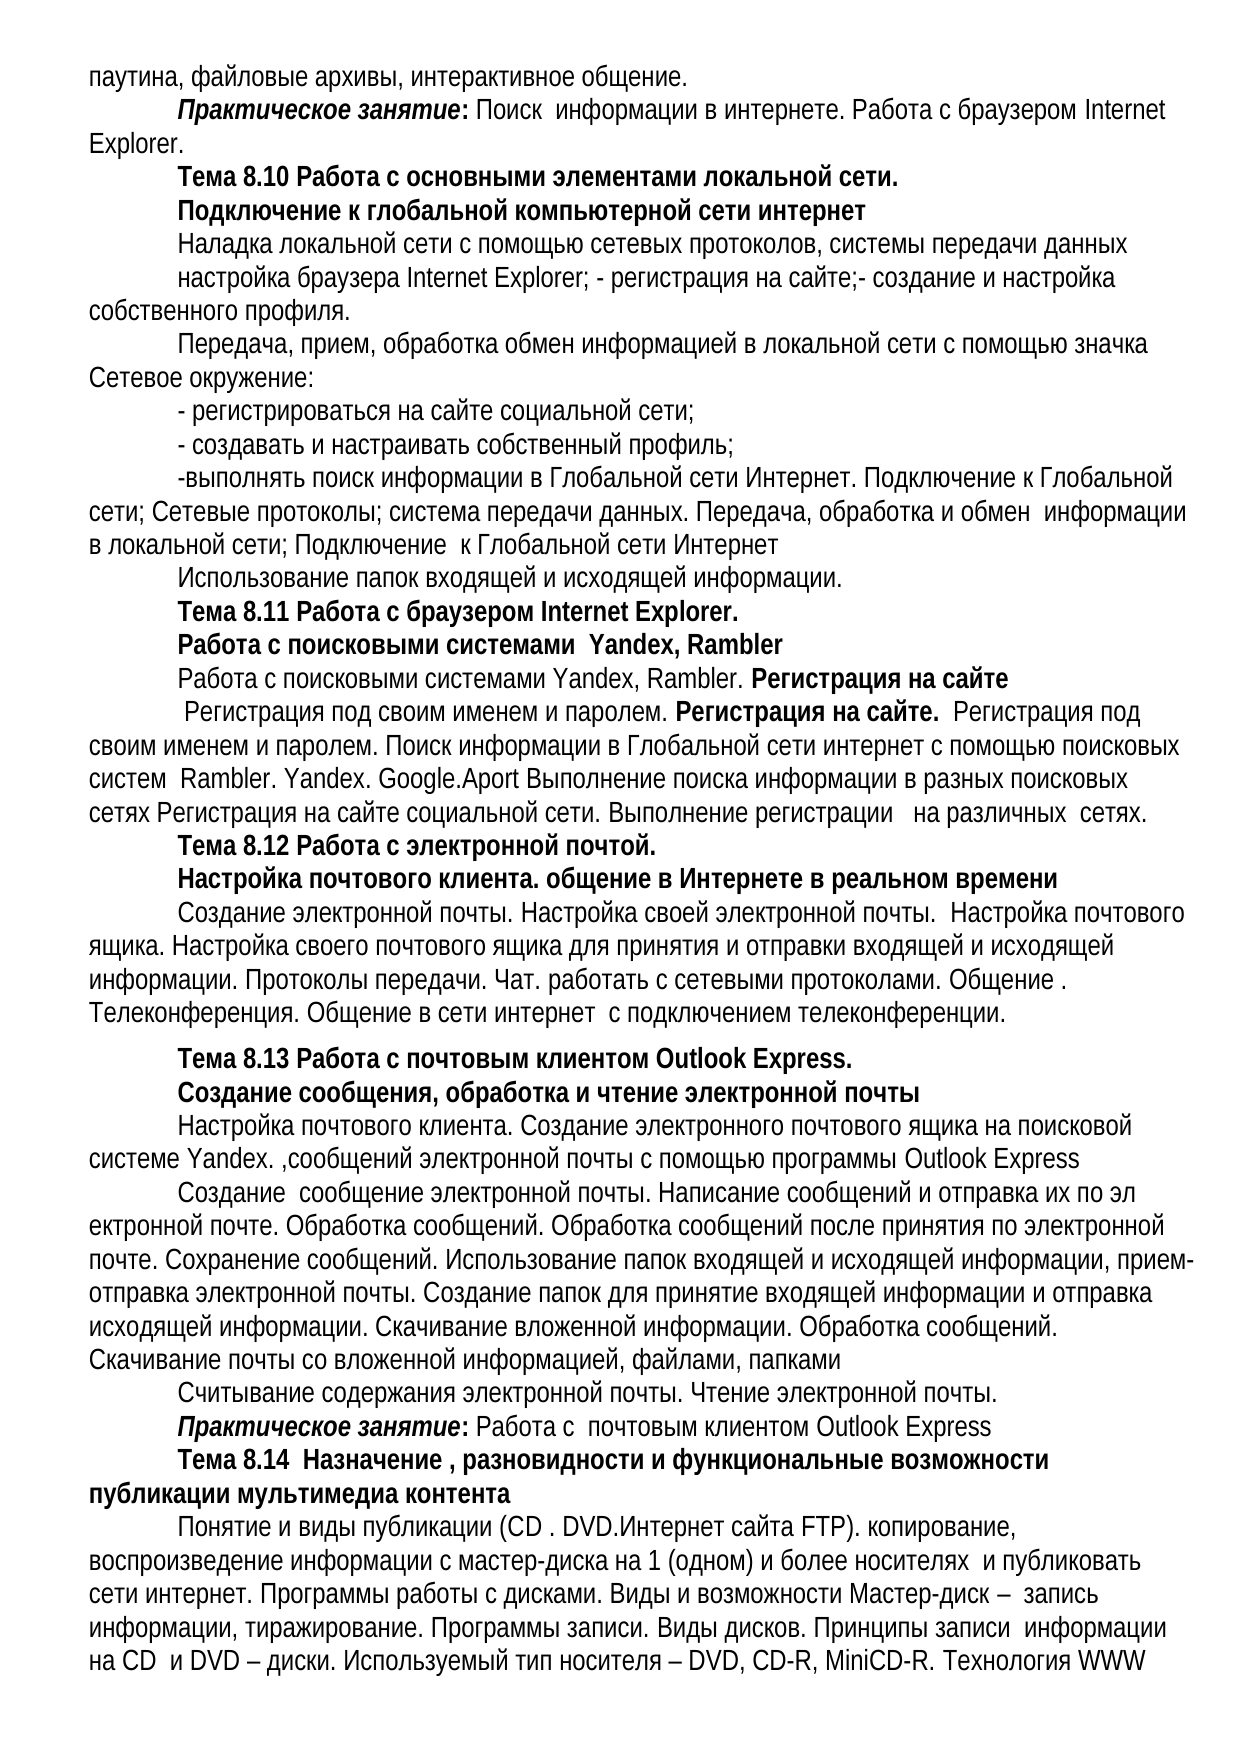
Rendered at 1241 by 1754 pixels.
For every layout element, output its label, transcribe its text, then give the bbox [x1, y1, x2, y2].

text Тема 8.14 Назначение , разновидности и функциональные возможности публикации мультимедиа контента [89, 1442, 1196, 1509]
text Практическое занятие: Работа с почтовым клиентом Outlook Express [89, 1409, 1196, 1442]
subtitle Регистрация под своим именем и паролем. Регистрация на сайте. Регистрация под своим именем и паролем. Поиск информации в Глобальной сети интернет с помощью поисковых систем Rambler. Yandex. Google.Aport Выполнение поиска информации в разных поисковых сетях Регистрация на сайте социальной сети. Выполнение регистрации на различных сетях. [89, 694, 1196, 828]
title - регистрироваться на сайте социальной сети; [89, 393, 1196, 427]
text Практическое занятие: Поиск информации в интернете. Работа с браузером Internet Explorer. [89, 92, 1196, 159]
text Тема 8.12 Работа с электронной почтой. [89, 828, 1196, 862]
text Настройка почтового клиента. общение в Интернете в реальном времени [89, 862, 1196, 895]
title Наладка локальной сети с помощью сетевых протоколов, системы передачи данных [89, 226, 1196, 260]
title Передача, прием, обработка обмен информацией в локальной сети с помощью значка Сетевое окружение: [89, 327, 1196, 393]
text Тема 8.13 Работа с почтовым клиентом Outlook Express. [89, 1041, 1196, 1075]
text Подключение к глобальной компьютерной сети интернет [89, 193, 1196, 226]
text Создание сообщение электронной почты. Написание сообщений и отправка их по эл ектронной почте. Обработка сообщений. Обработка сообщений после принятия по электронной почте. Сохранение сообщений. Использование папок входящей и исходящей информации, прием-отправка электронной почты. Создание папок для принятие входящей информации и отправка исходящей информации. Скачивание вложенной информации. Обработка сообщений. Скачивание почты со вложенной информацией, файлами, папками [89, 1175, 1196, 1376]
text Тема 8.11 Работа с браузером Internet Explorer. [89, 594, 1196, 627]
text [89, 59, 1196, 92]
title - создавать и настраивать собственный профиль; [89, 427, 1196, 460]
text Создание сообщения, обработка и чтение электронной почты [89, 1075, 1196, 1108]
text -выполнять поиск информации в Глобальной сети Интернет. Подключение к Глобальной сети; Сетевые протоколы; система передачи данных. Передача, обработка и обмен информации в локальной сети; Подключение к Глобальной сети Интернет [89, 460, 1196, 561]
text Использование папок входящей и исходящей информации. [89, 561, 1196, 594]
text Создание электронной почты. Настройка своей электронной почты. Настройка почтового ящика. Настройка своего почтового ящика для принятия и отправки входящей и исходящей информации. Протоколы передачи. Чат. работать с сетевыми протоколами. Общение . Телеконференция. Общение в сети интернет с подключением телеконференции. [89, 895, 1196, 1029]
text Настройка почтового клиента. Создание электронного почтового ящика на поисковой системе Yandex. ,сообщений электронной почты с помощью программы Outlook Express [89, 1108, 1196, 1175]
text Считывание содержания электронной почты. Чтение электронной почты. [89, 1376, 1196, 1409]
text Тема 8.10 Работа с основными элементами локальной сети. [89, 159, 1196, 193]
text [89, 1509, 1196, 1677]
title настройка браузера Internet Explorer; - регистрация на сайте;- создание и настройка собственного профиля. [89, 260, 1196, 327]
text Работа с поисковыми системами Yandex, Rambler. Регистрация на сайте [89, 661, 1196, 694]
text Работа с поисковыми системами Yandex, Rambler [89, 627, 1196, 661]
